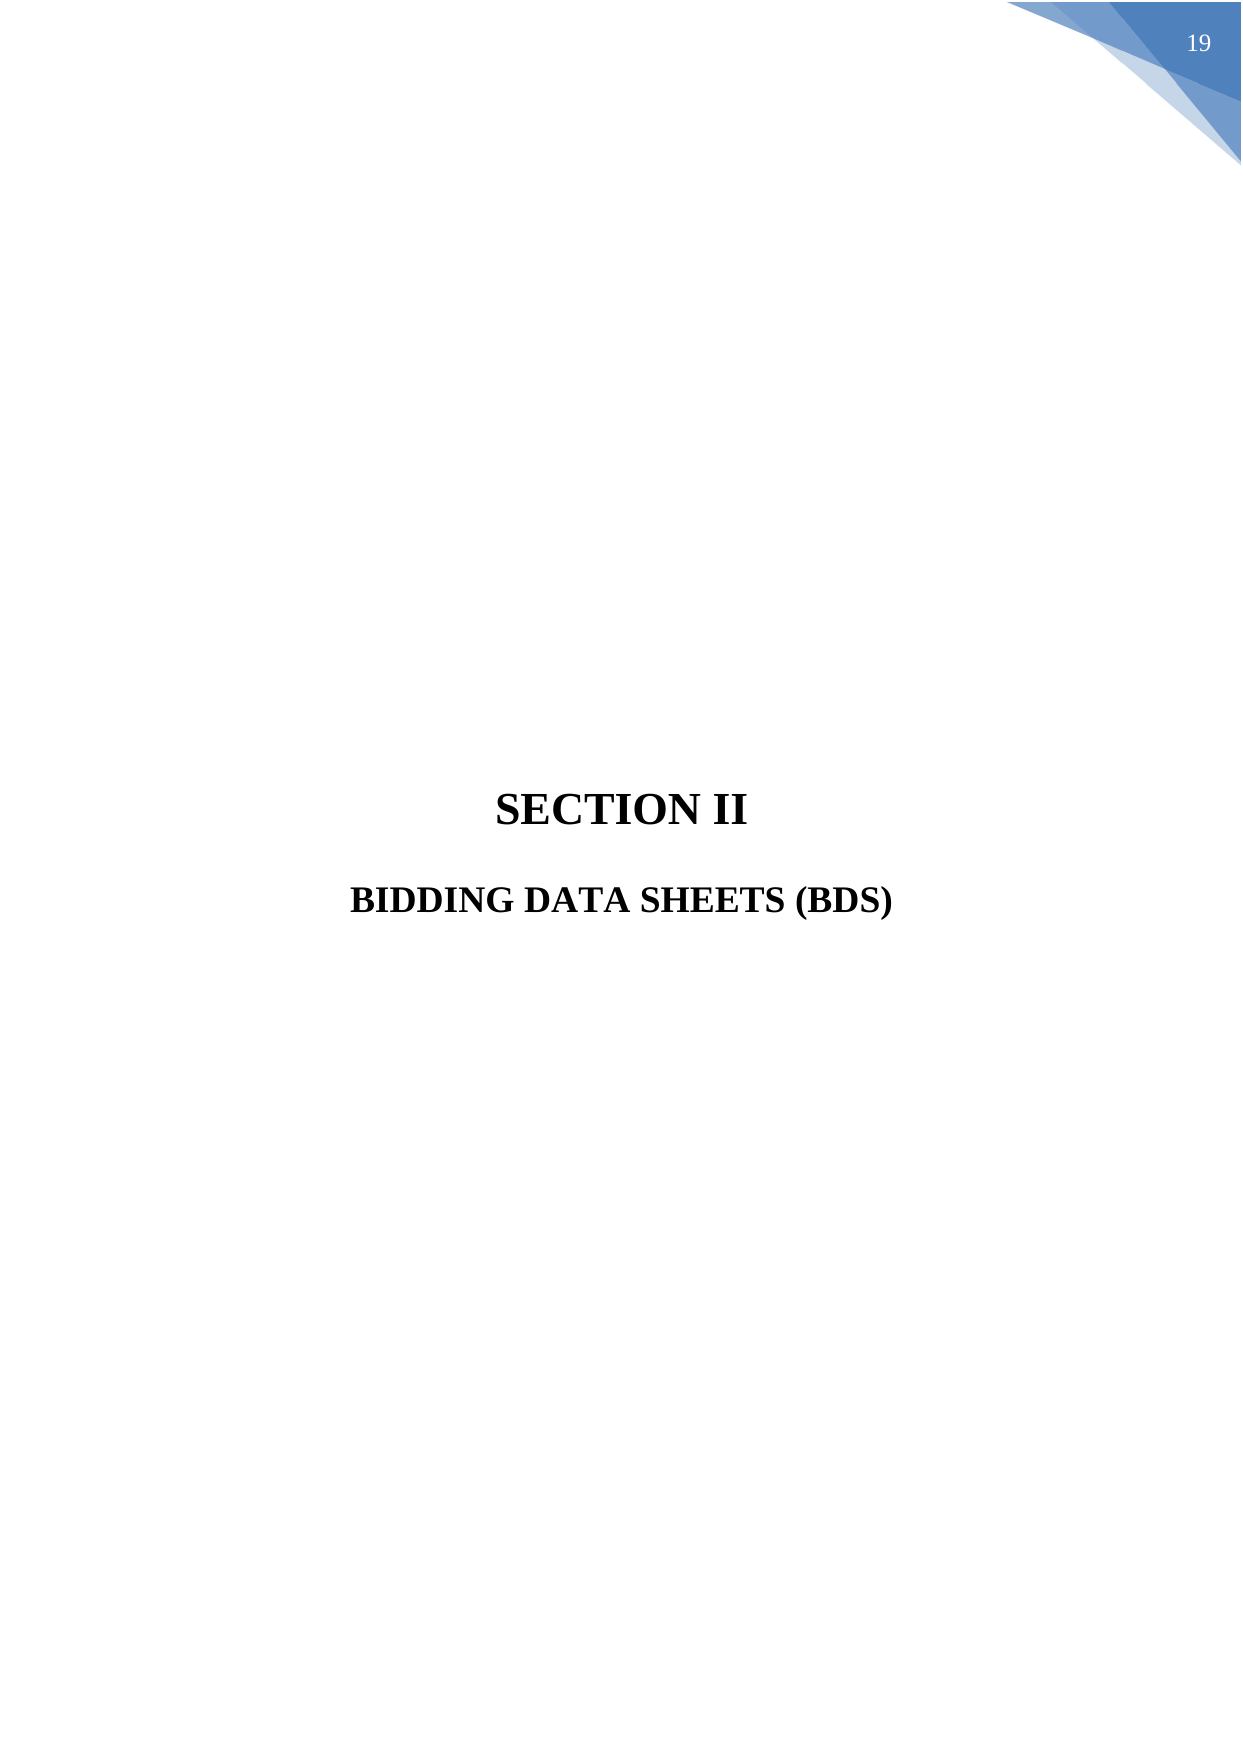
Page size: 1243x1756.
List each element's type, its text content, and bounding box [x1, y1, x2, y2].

subtitle SECTION II [148, 782, 1095, 835]
picture [1004, 2, 1241, 166]
subtitle BIDDING DATA SHEETS (BDS) [147, 878, 1095, 921]
